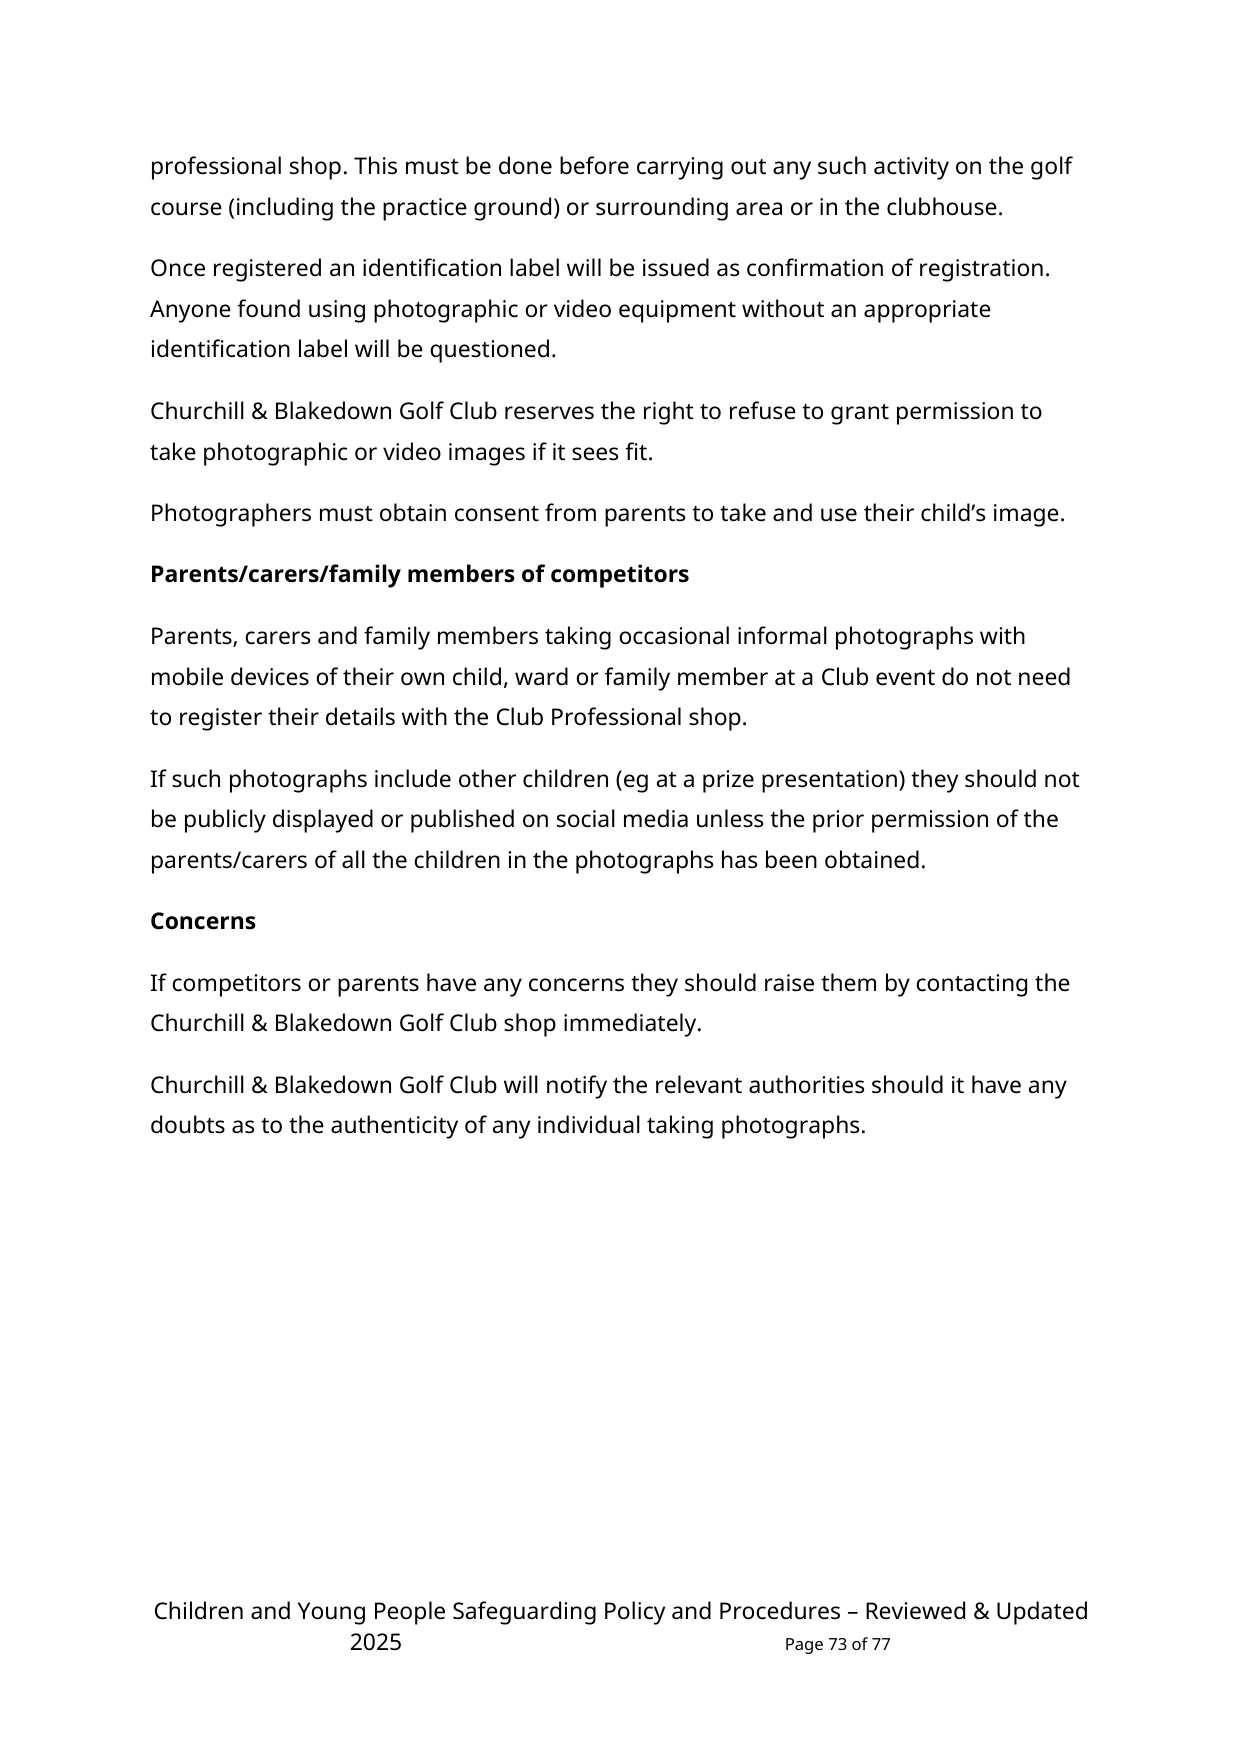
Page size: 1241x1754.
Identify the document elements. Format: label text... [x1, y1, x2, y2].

text Parents/carers/family members of competitors [150, 558, 1090, 589]
text Churchill & Blakedown Golf Club reserves the right to refuse to grant permission to take photographic or video images if it sees fit. [150, 395, 1090, 467]
text Churchill & Blakedown Golf Club will notify the relevant authorities should it have any doubts as to the authenticity of any individual taking photographs. [150, 1069, 1090, 1141]
text Parents, carers and family members taking occasional informal photographs with mobile devices of their own child, ward or family member at a Club event do not need to register their details with the Club Professional shop. [150, 620, 1090, 732]
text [150, 150, 1090, 222]
text Photographers must obtain consent from parents to take and use their child’s image. [150, 497, 1090, 528]
text Once registered an identification label will be issued as confirmation of registration. Anyone found using photographic or video equipment without an appropriate identification label will be questioned. [150, 252, 1090, 364]
text If such photographs include other children (eg at a prize presentation) they should not be publicly displayed or published on social media unless the prior permission of the parents/carers of all the children in the photographs has been obtained. [150, 762, 1090, 875]
text Concerns [150, 905, 1090, 936]
text If competitors or parents have any concerns they should raise them by contacting the Churchill & Blakedown Golf Club shop immediately. [150, 967, 1090, 1038]
